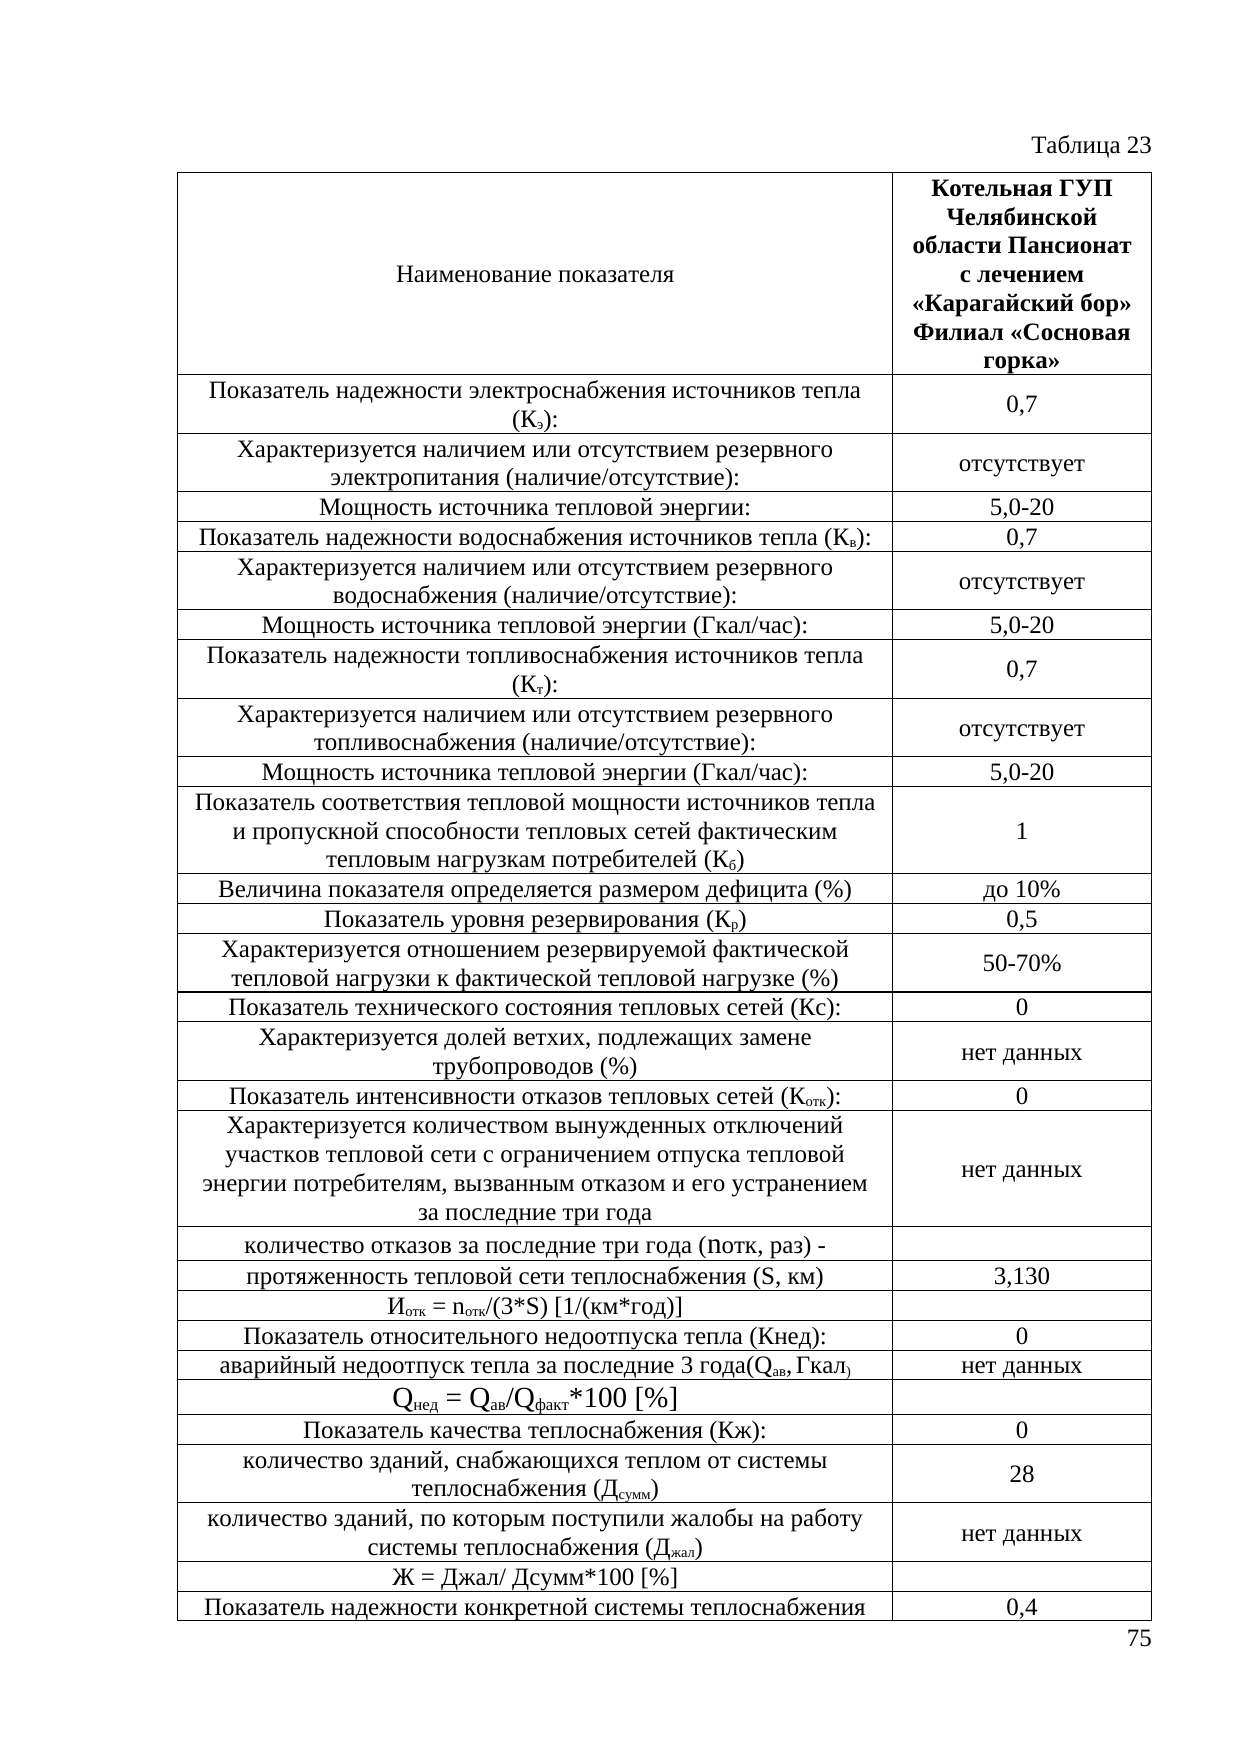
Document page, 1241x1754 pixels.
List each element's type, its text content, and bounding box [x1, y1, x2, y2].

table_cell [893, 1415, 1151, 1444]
text Таблица 23 [177, 131, 1152, 159]
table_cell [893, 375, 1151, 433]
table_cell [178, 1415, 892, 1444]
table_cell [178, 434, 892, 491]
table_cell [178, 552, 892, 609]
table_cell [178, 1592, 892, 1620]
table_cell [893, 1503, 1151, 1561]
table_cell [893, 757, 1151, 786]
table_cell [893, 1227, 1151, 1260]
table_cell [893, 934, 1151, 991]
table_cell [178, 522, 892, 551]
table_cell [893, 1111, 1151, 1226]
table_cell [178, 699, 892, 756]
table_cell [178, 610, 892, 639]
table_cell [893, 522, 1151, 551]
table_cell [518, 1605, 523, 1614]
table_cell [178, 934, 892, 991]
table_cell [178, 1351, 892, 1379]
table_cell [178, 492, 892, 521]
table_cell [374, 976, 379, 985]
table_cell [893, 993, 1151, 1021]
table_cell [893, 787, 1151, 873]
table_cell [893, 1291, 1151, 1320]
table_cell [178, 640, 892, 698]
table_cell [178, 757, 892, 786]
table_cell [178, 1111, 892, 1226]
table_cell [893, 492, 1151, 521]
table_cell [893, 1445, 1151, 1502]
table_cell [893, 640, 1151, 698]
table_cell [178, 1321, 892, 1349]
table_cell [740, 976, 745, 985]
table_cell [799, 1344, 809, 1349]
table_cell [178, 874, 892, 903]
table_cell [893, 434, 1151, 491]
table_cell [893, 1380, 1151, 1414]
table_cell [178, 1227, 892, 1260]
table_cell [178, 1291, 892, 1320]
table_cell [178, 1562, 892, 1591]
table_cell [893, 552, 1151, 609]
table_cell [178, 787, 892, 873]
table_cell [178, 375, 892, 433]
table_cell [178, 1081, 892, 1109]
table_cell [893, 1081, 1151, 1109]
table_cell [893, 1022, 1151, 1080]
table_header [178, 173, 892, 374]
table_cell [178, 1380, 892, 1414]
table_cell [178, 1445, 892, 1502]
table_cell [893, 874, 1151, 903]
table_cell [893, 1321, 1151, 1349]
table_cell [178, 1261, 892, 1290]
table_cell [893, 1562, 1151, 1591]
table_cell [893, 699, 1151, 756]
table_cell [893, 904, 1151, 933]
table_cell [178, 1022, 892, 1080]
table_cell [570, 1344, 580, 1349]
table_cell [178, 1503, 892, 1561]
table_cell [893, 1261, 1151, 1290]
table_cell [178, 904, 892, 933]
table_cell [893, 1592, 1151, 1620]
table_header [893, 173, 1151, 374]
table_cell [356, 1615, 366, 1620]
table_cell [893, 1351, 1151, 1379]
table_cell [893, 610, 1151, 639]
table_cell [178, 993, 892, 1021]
